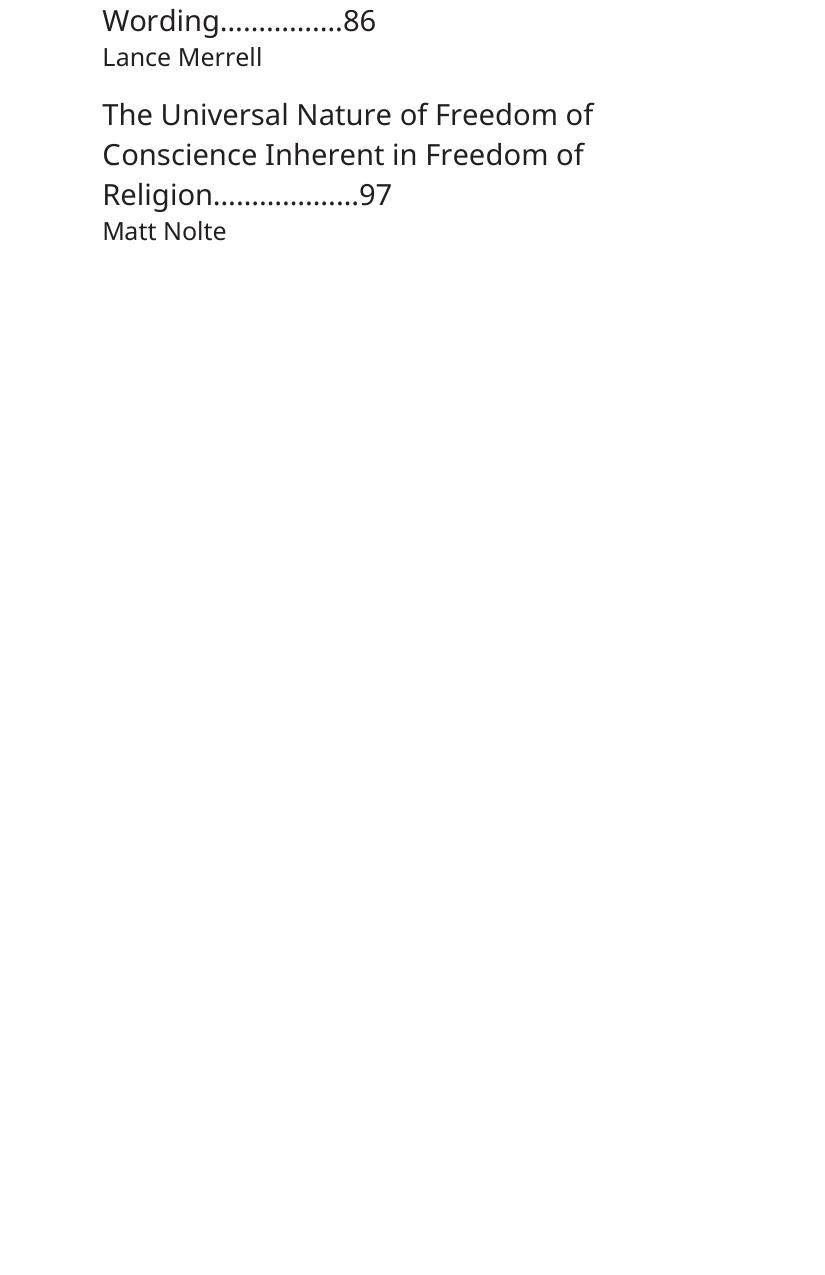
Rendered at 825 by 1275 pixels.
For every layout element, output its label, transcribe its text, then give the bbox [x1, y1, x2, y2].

text Matt Nolte [102, 214, 587, 248]
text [102, 0, 682, 40]
text Lance Merrell [102, 40, 587, 74]
text The Universal Nature of Freedom of Conscience Inherent in Freedom of Religion…………….…97 [102, 94, 696, 214]
